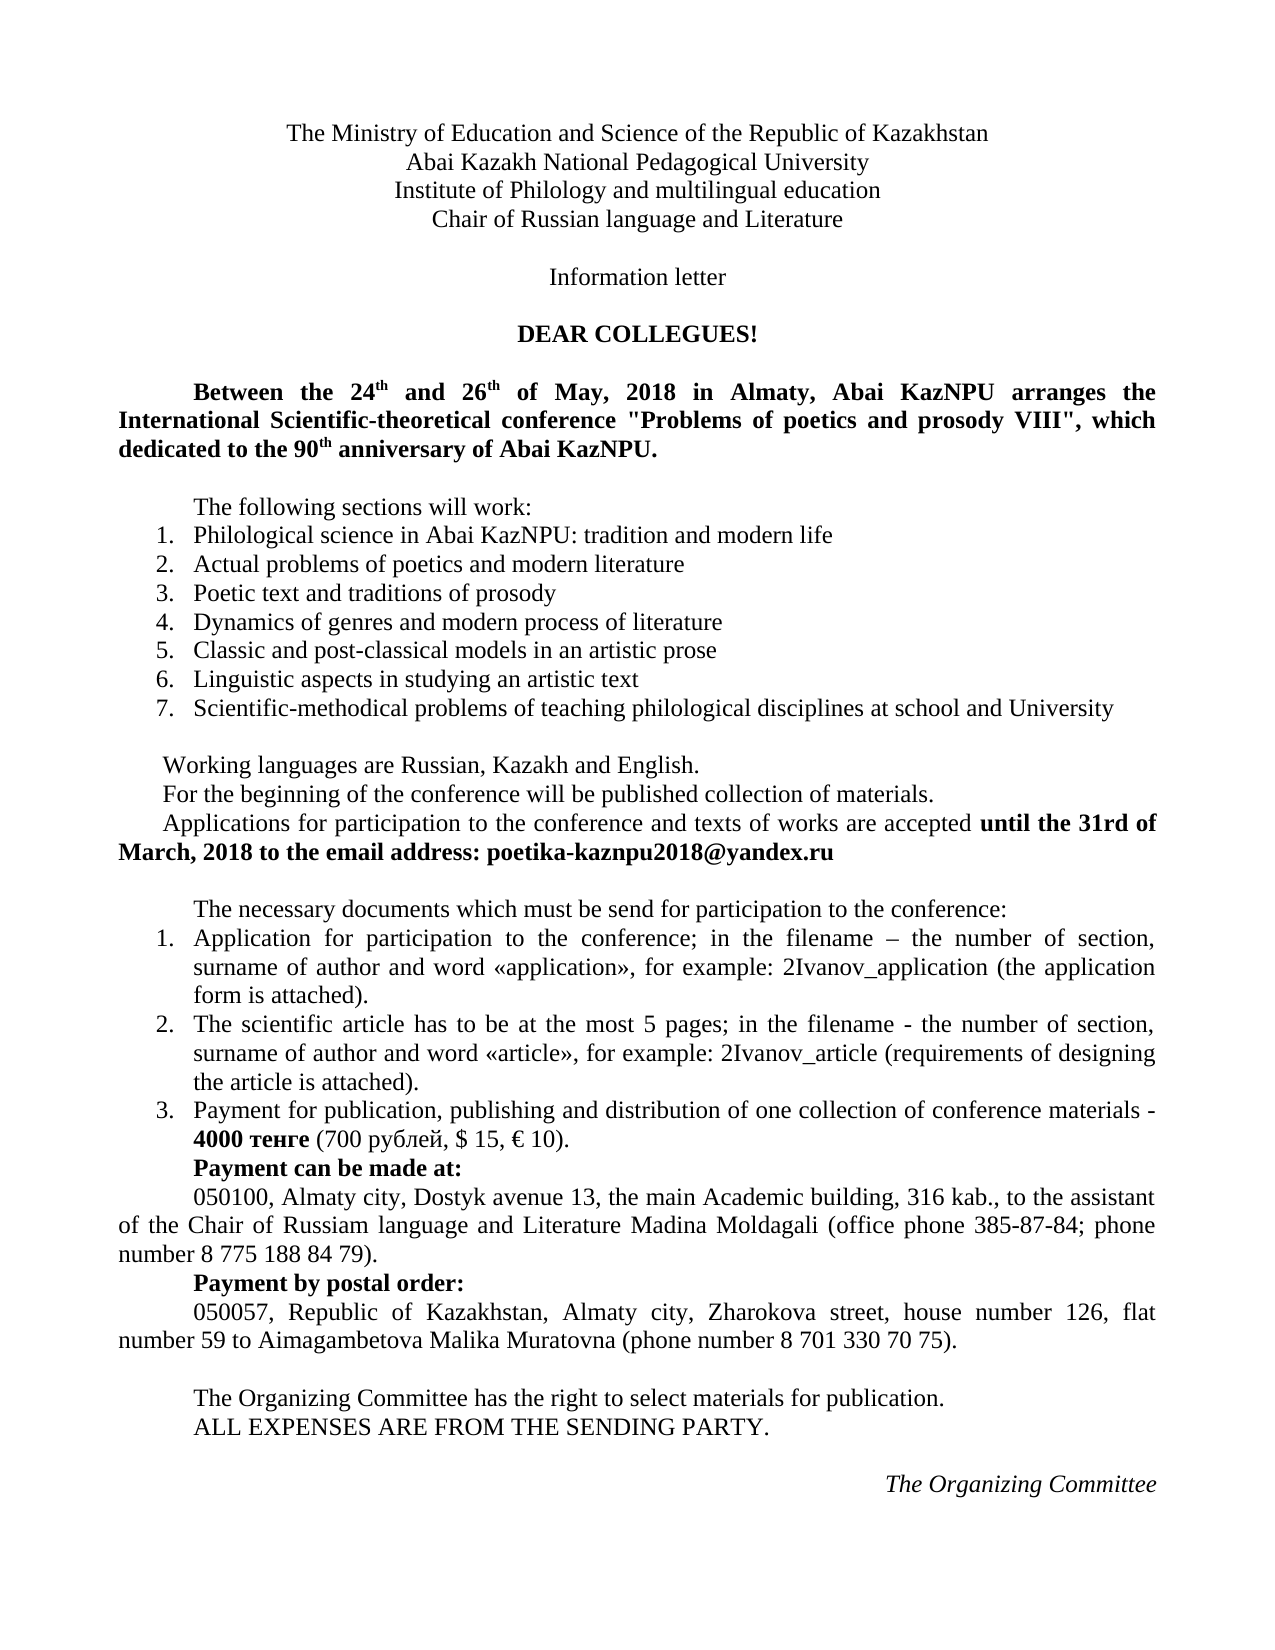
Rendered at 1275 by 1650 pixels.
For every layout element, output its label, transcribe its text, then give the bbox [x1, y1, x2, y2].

list Classic and post-classical models in an artistic prose [156, 636, 1157, 664]
list Poetic text and traditions of prosody [156, 578, 1157, 607]
list Scientific-methodical problems of teaching philological disciplines at school and University [156, 693, 1157, 722]
list Dynamics of genres and modern process of literature [156, 607, 1157, 636]
text 050100, Almaty city, Dostyk avenue 13, the main Academic building, 316 kab., to the assistant of the Chair of Russiam language and Literature Madina Moldagali (office phone 385-87-84; phone number 8 775 188 84 79). [118, 1182, 1157, 1268]
list The scientific article has to be at the most 5 pages; in the filename - the number of section, surname of author and word «article», for example: 2Ivanov_article (requirements of designing the article is attached). [156, 1009, 1157, 1096]
subtitle DEAR COLLEGUES! [118, 319, 1157, 348]
text The following sections will work: [118, 492, 1157, 521]
text Chair of Russian language and Literature [118, 204, 1157, 233]
text 050057, Republic of Kazakhstan, Almaty city, Zharokova street, house number 126, flat number 59 to Aimagambetova Malika Muratovna (phone number 8 701 330 70 75). [118, 1297, 1157, 1354]
text Abai Kazakh National Pedagogical University [118, 147, 1157, 176]
text Applications for participation to the conference and texts of works are accepted until the 31rd of March, 2018 to the email address: poetika-kaznpu2018@yandex.ru [118, 808, 1157, 866]
list Philological science in Abai KazNPU: tradition and modern life [156, 521, 1157, 549]
list Application for participation to the conference; in the filename – the number of section, surname of author and word «application», for example: 2Ivanov_application (the application form is attached). [156, 923, 1157, 1009]
text The necessary documents which must be send for participation to the conference: [118, 894, 1157, 923]
list Payment for publication, publishing and distribution of one collection of conference materials - 4000 тенге (700 рублей, $ 15, € 10). [156, 1096, 1157, 1153]
text The Organizing Committee has the right to select materials for publication. [118, 1383, 1157, 1412]
subtitle Information letter [118, 262, 1157, 291]
text Institute of Philology and multilingual education [118, 176, 1157, 204]
text Working languages are Russian, Kazakh and English. [118, 751, 1157, 779]
text For the beginning of the conference will be published collection of materials. [118, 779, 1157, 808]
text The Ministry of Education and Science of the Republic of Kazakhstan [118, 118, 1157, 147]
text Payment can be made at: [118, 1153, 1157, 1182]
text Between the 24th and 26th of May, 2018 in Almaty, Abai KazNPU arranges the International Scientific-theoretical conference "Problems of poetics and prosody VIII", which dedicated to the 90th anniversary of Abai KazNPU. [118, 377, 1157, 463]
text ALL EXPENSES ARE FROM THE SENDING PARTY. [118, 1412, 1157, 1441]
list Linguistic aspects in studying an artistic text [156, 664, 1157, 693]
list Actual problems of poetics and modern literature [156, 549, 1157, 578]
text Payment by postal order: [118, 1268, 1157, 1297]
text The Organizing Committee [118, 1469, 1157, 1498]
